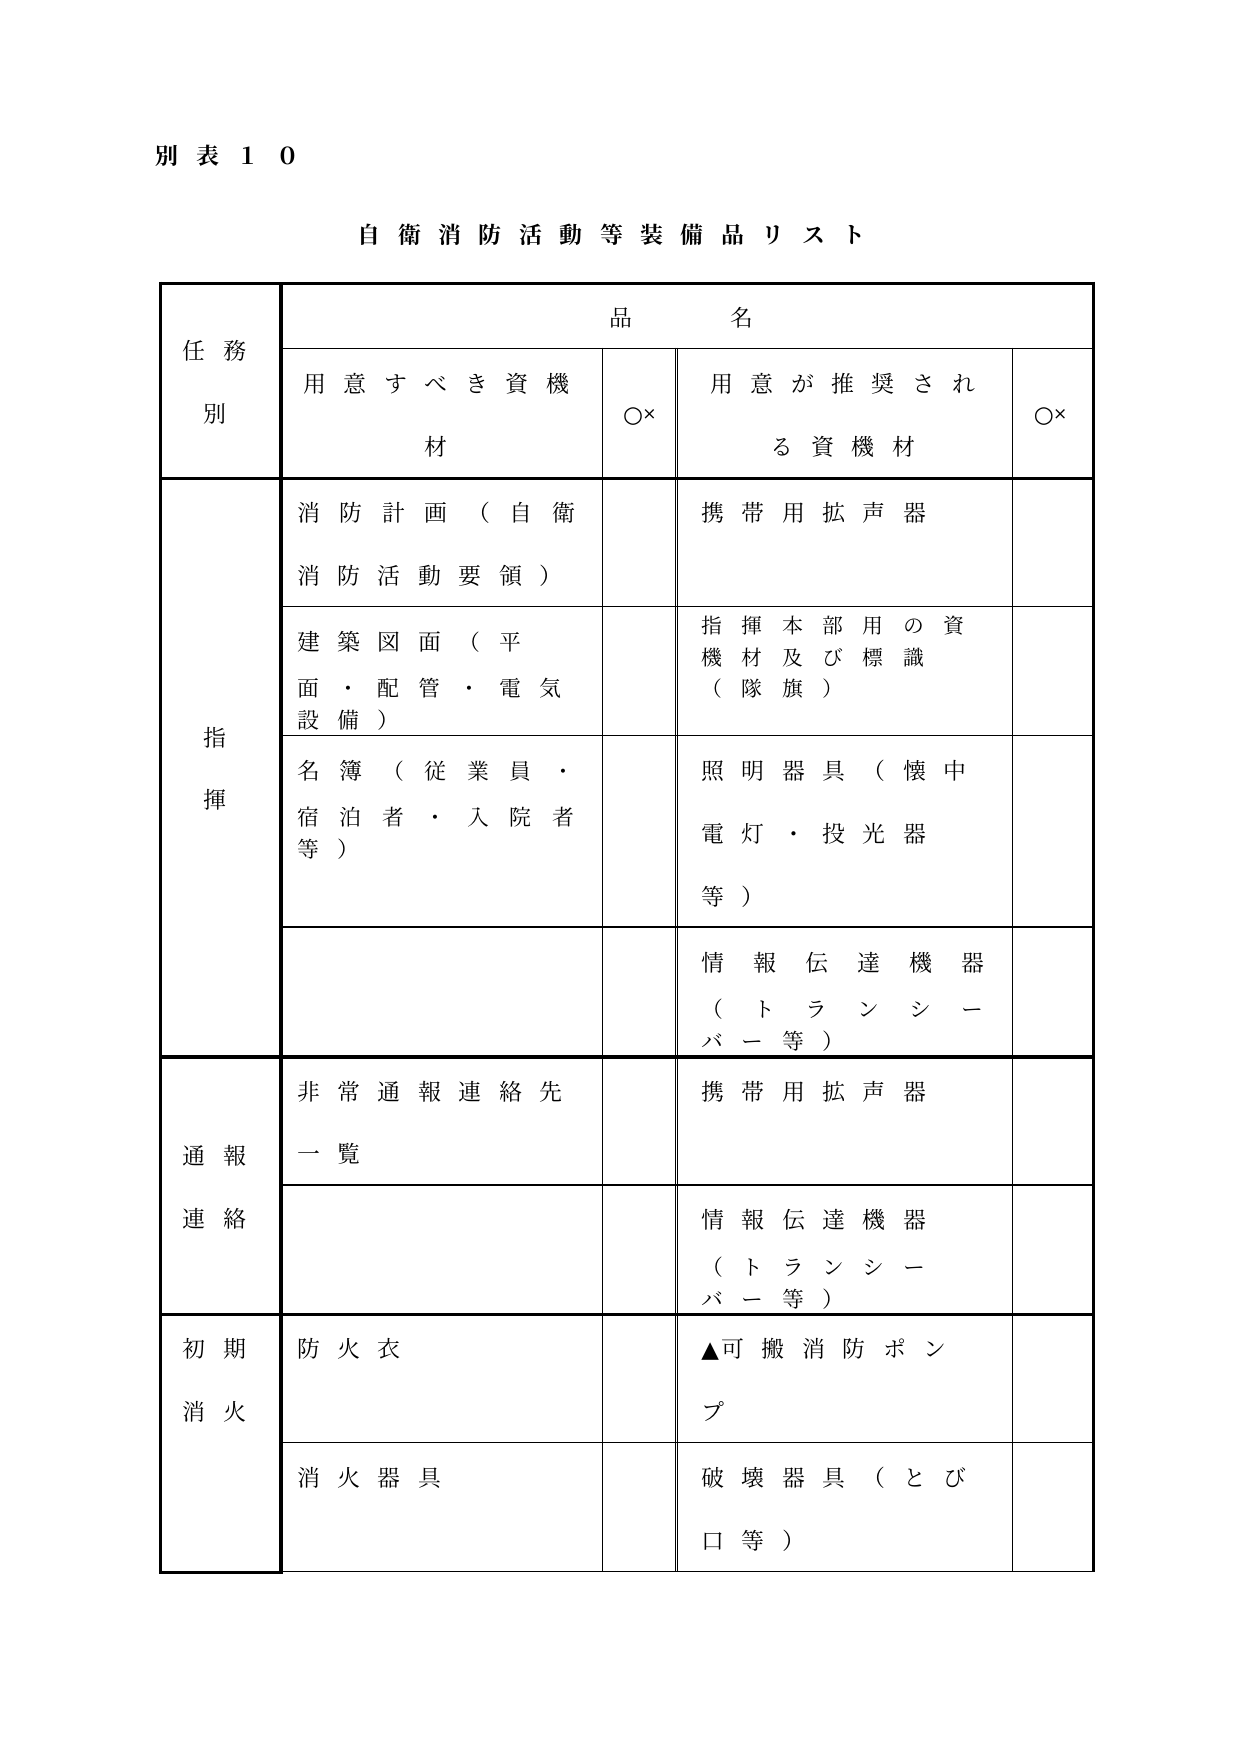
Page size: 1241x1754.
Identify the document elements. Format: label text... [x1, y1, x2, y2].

table_cell [1013, 480, 1092, 606]
table_cell 携帯用拡声器 [678, 480, 1012, 606]
table_cell 名簿（従業員・宿泊者・入院者等） [283, 736, 602, 926]
table_header 品 名 [283, 285, 1092, 348]
table_cell [1013, 1443, 1092, 1571]
table_cell 非常通報連絡先一覧 [283, 1059, 602, 1184]
table_cell 建築図面（平面・配管・電気設備） [283, 607, 602, 734]
table_cell [1013, 607, 1092, 734]
table_cell 用意が推奨される資機材 [678, 349, 1012, 477]
table_cell 通報連絡 [162, 1059, 279, 1313]
table_cell [1013, 736, 1092, 926]
table_cell [603, 1059, 675, 1184]
table_cell [603, 480, 675, 606]
table_cell [603, 1443, 675, 1571]
table_cell [603, 736, 675, 926]
table_cell [283, 1186, 602, 1313]
table_cell [1013, 1059, 1092, 1184]
table_cell 消防計画（自衛消防活動要領） [283, 480, 602, 606]
table_cell [1013, 1186, 1092, 1313]
table_cell [603, 1316, 675, 1442]
table_cell 破壊器具（とび口等） [678, 1443, 1012, 1571]
table_cell 指揮本部用の資機材及び標識（隊旗） [678, 607, 1012, 734]
text 別表１０ [155, 123, 1085, 186]
table_cell 用意すべき資機材 [283, 349, 602, 477]
table_cell [1013, 928, 1092, 1055]
table_header 任務別 [162, 285, 279, 477]
table_cell 指 揮 [162, 480, 279, 1055]
table_cell ▲可搬消防ポンプ [678, 1316, 1012, 1442]
table_cell 情報伝達機器（トランシーバー等） [678, 928, 1012, 1055]
table_cell 消火器具 [283, 1443, 602, 1571]
table_cell ○× [1013, 349, 1092, 477]
table_cell 防火衣 [283, 1316, 602, 1442]
table_cell 情報伝達機器（トランシーバー等） [678, 1186, 1012, 1313]
table_cell [603, 1186, 675, 1313]
table_cell [1013, 1316, 1092, 1442]
table_cell ○× [603, 349, 675, 477]
table_cell [603, 928, 675, 1055]
table_cell 携帯用拡声器 [678, 1059, 1012, 1184]
table_cell 初期消火 [162, 1316, 279, 1571]
table_cell [283, 928, 602, 1055]
text 自衛消防活動等装備品リスト [155, 202, 1085, 265]
table_cell 照明器具（懐中電灯・投光器等） [678, 736, 1012, 926]
table_cell [603, 607, 675, 734]
